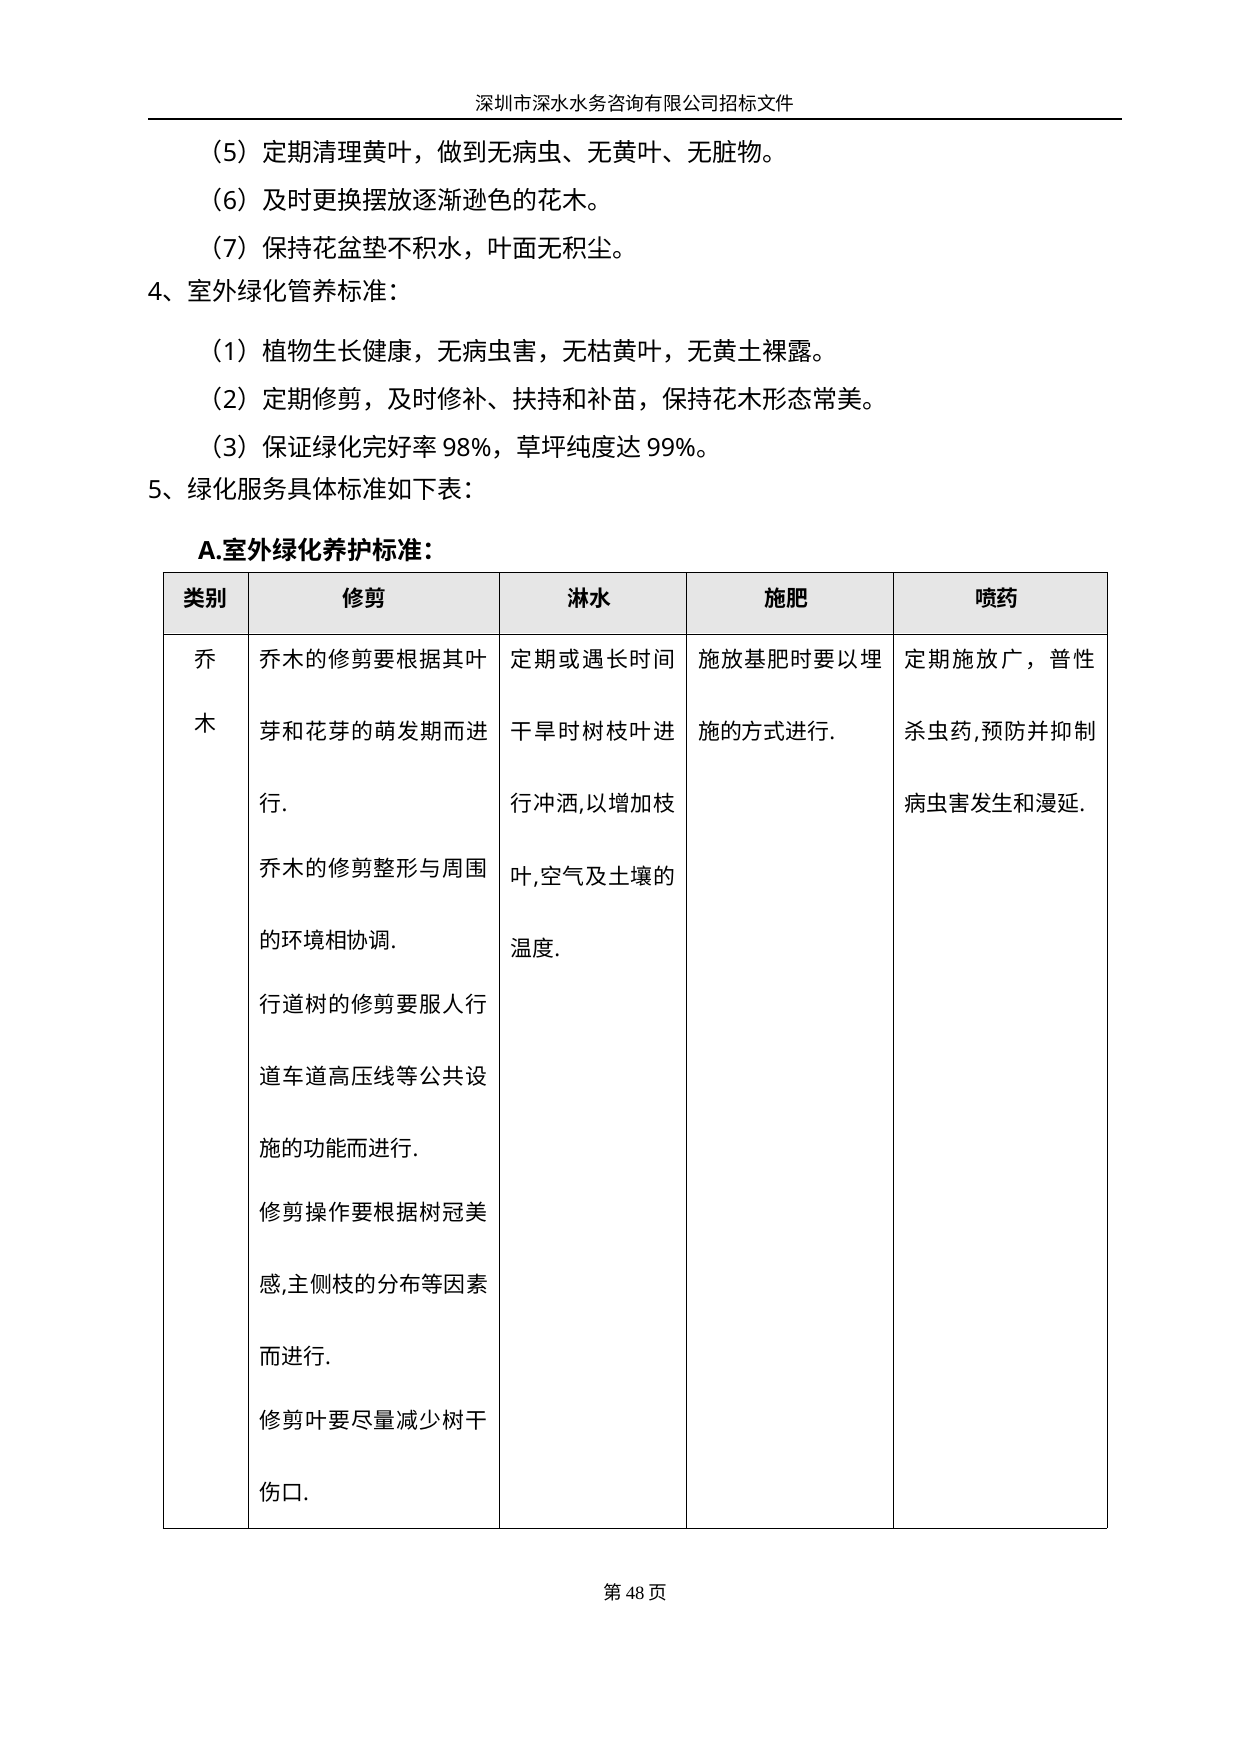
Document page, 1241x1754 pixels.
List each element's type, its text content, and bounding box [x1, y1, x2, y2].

table_header 修剪 [249, 573, 499, 633]
text （2）定期修剪，及时修补、扶持和补苗，保持花木形态常美。 [148, 373, 1122, 422]
table_cell 定期或遇长时间干旱时树枝叶进行冲洒,以增加枝叶,空气及土壤的温度. [500, 635, 686, 1528]
table_header 类别 [164, 573, 248, 633]
text （6）及时更换摆放逐渐逊色的花木。 [148, 175, 1122, 223]
table_cell 定期施放广，普性杀虫药,预防并抑制病虫害发生和漫延. [894, 635, 1107, 1528]
text （7）保持花盆垫不积水，叶面无积尘。 [148, 223, 1122, 271]
text 4、室外绿化管养标准： [148, 271, 1122, 307]
table_header 喷药 [894, 573, 1107, 633]
text A.室外绿化养护标准： [148, 524, 1122, 572]
text 5、绿化服务具体标准如下表： [148, 470, 1122, 506]
text （5）定期清理黄叶，做到无病虫、无黄叶、无脏物。 [148, 127, 1122, 175]
table_header 施肥 [687, 573, 893, 633]
text （3）保证绿化完好率98%，草坪纯度达99%。 [148, 422, 1122, 470]
table_cell 乔 木 [164, 635, 248, 1528]
table_cell 乔木的修剪要根据其叶芽和花芽的萌发期而进行. 乔木的修剪整形与周围的环境相协调. 行道树的修剪要服人行道车道高压线等公共设施的功能而进行. 修剪操作要根据树冠美感,主侧枝的分布等因素而进行. 修剪叶要尽量减少树干伤口. [249, 635, 499, 1528]
table_header 淋水 [500, 573, 686, 633]
table_cell 施放基肥时要以埋施的方式进行. [687, 635, 893, 1528]
text （1）植物生长健康，无病虫害，无枯黄叶，无黄土裸露。 [148, 325, 1122, 373]
